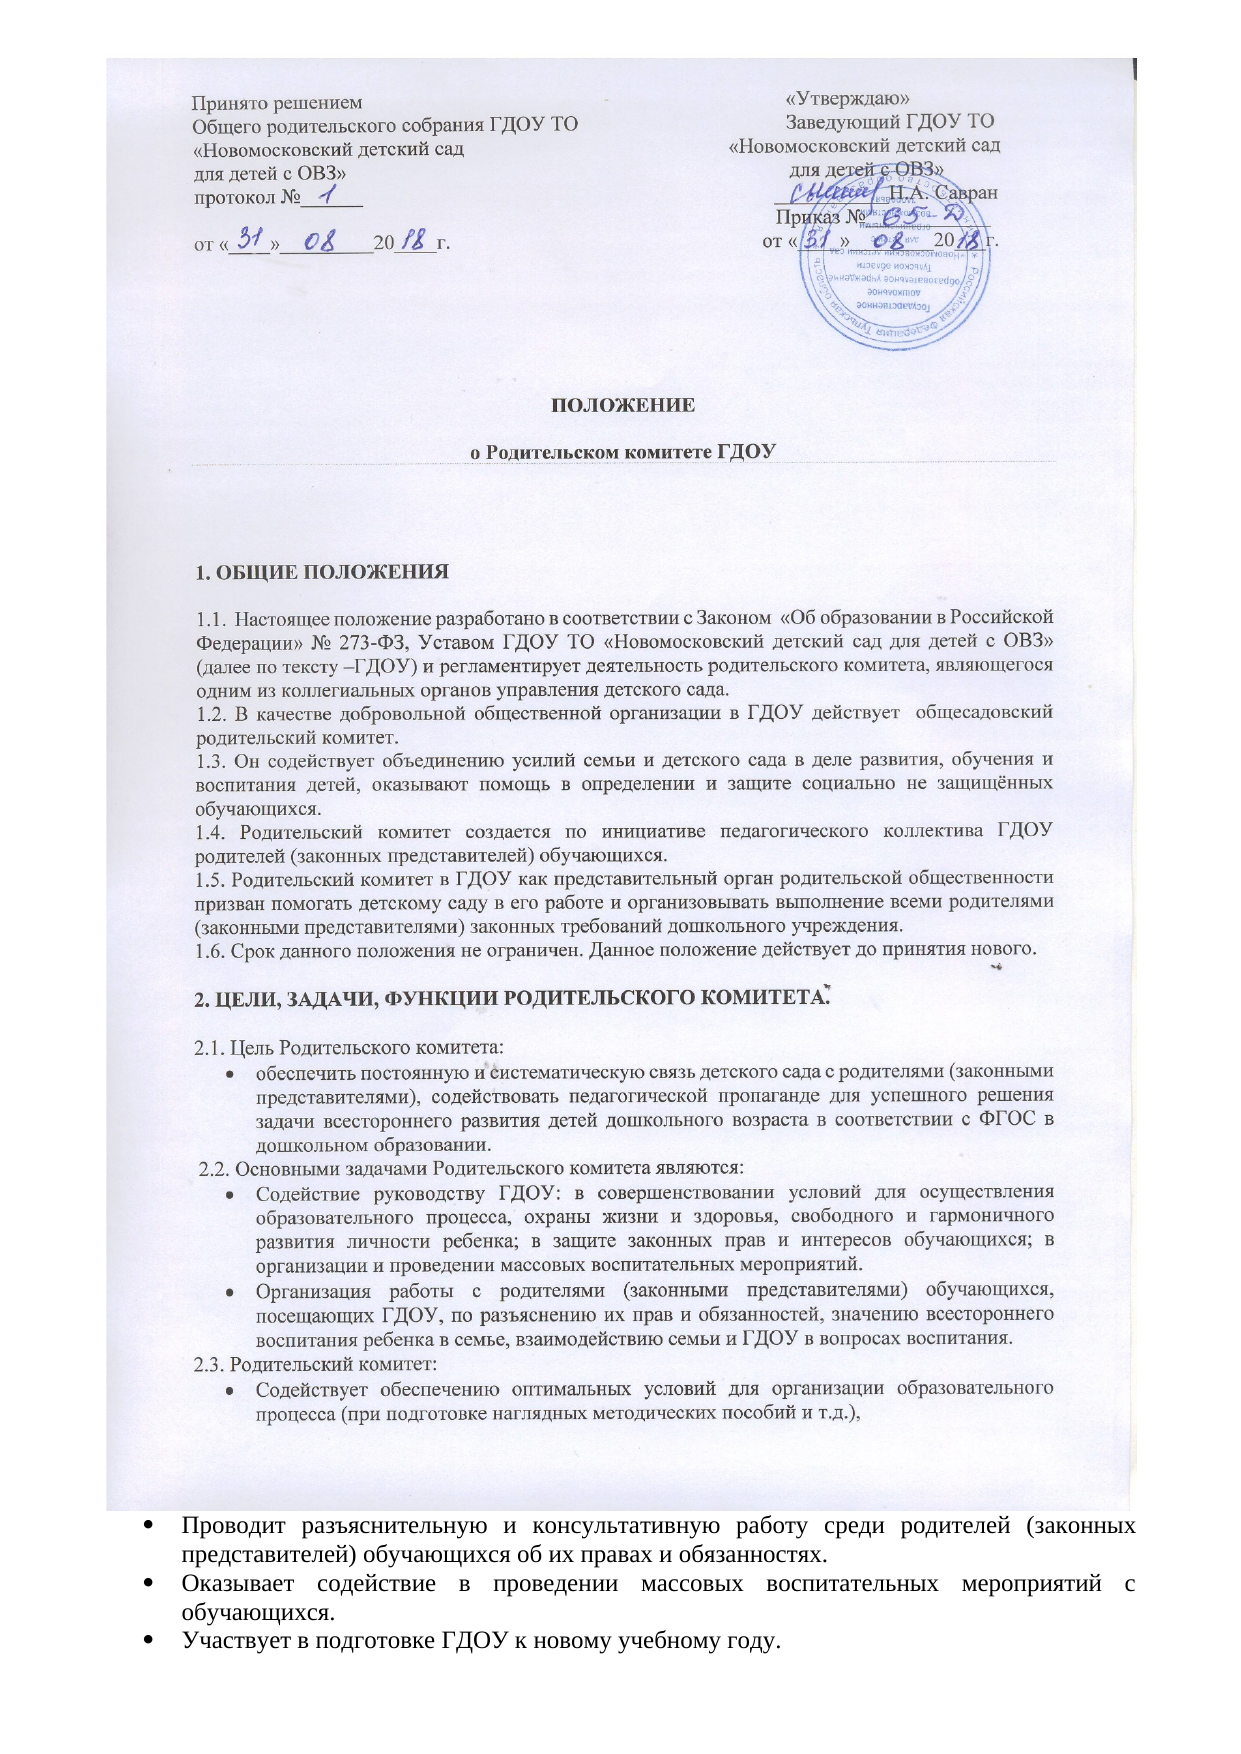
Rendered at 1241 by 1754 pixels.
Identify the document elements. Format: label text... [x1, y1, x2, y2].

list Проводит разъяснительную и консультативную работу среди родителей (законных представителей) обучающихся об их правах и обязанностях. [144, 1511, 1137, 1568]
list Участвует в подготовке ГДОУ к новому учебному году. [144, 1626, 1137, 1654]
list Оказывает содействие в проведении массовых воспитательных мероприятий с обучающихся. [144, 1568, 1137, 1626]
picture [106, 53, 1137, 1511]
